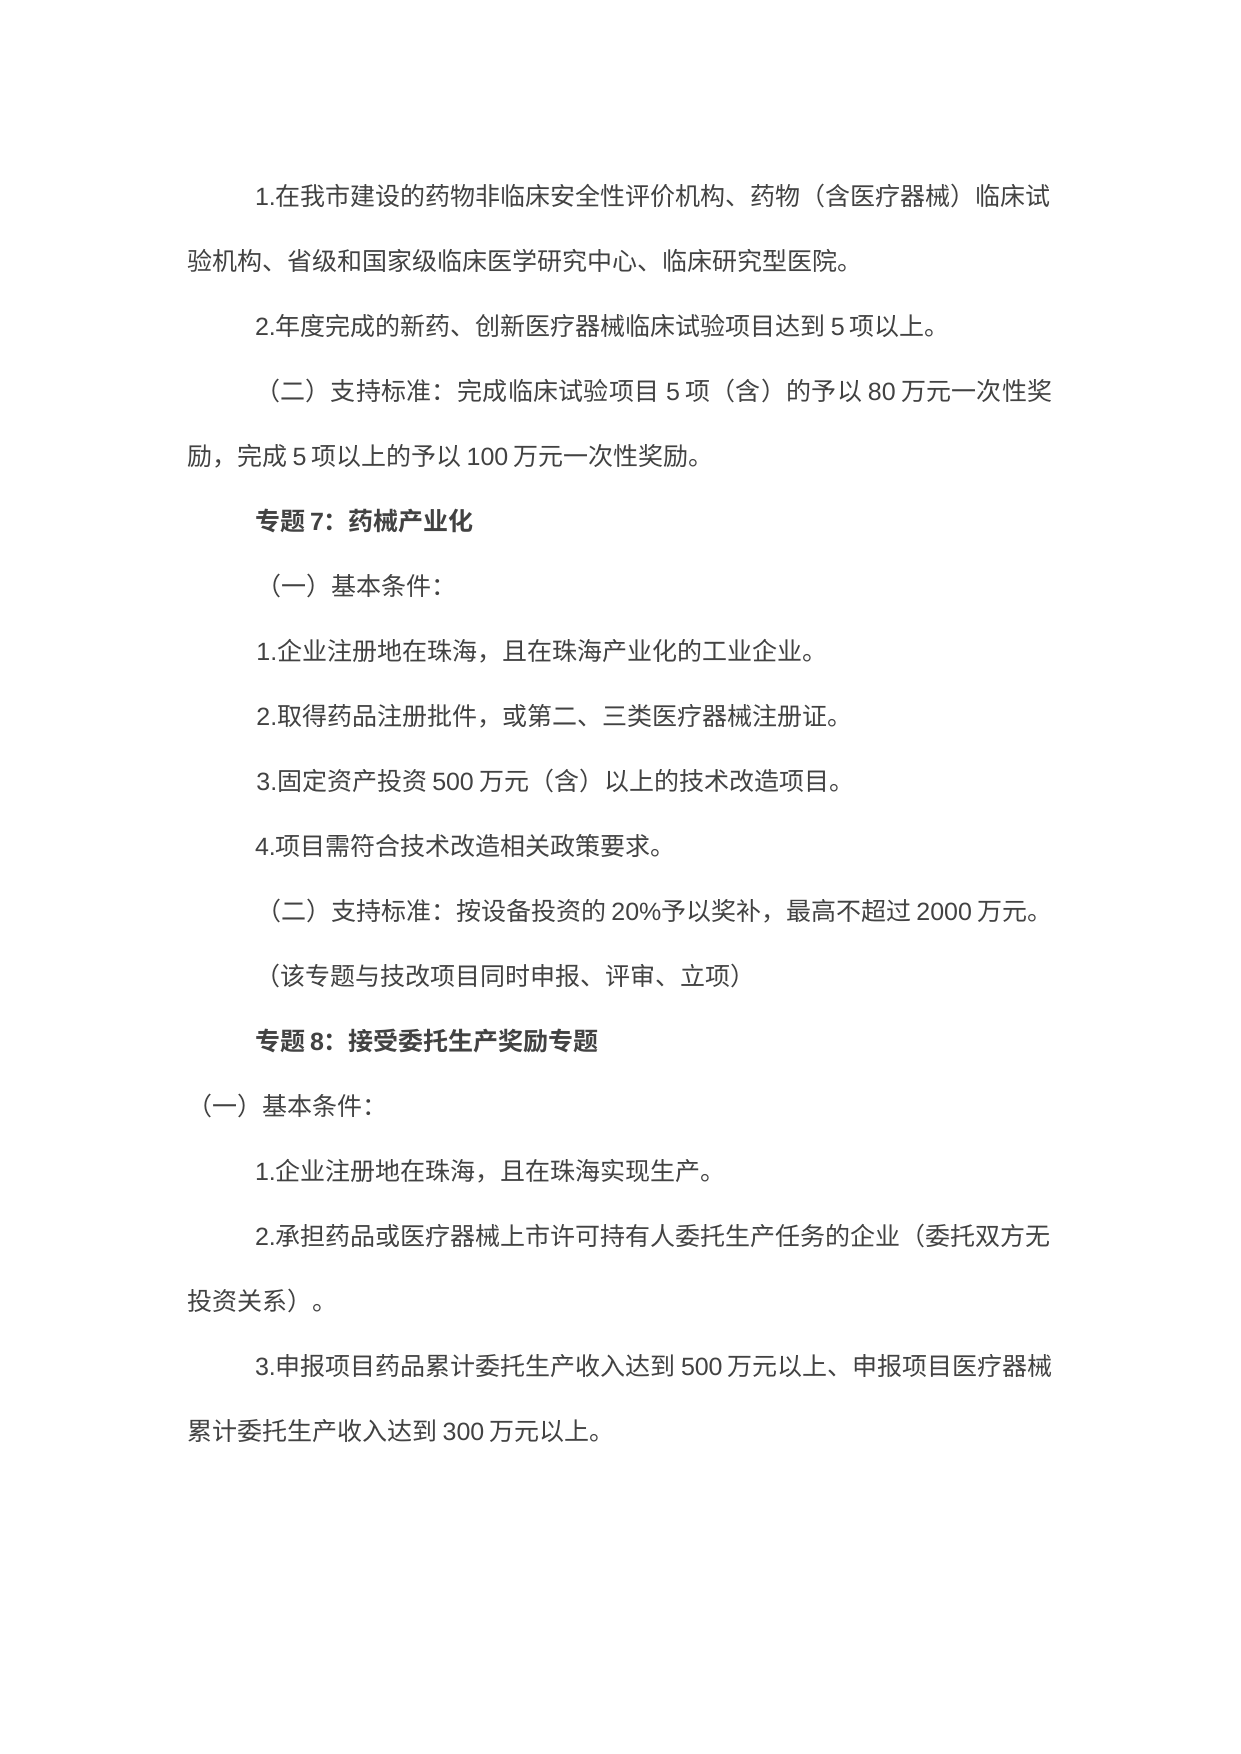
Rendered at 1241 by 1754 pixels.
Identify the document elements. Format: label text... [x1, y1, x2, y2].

text （一）基本条件： [187, 552, 1053, 617]
text 专题7：药械产业化 [187, 487, 1053, 552]
text 1.企业注册地在珠海，且在珠海产业化的工业企业。 [187, 617, 1053, 682]
text （一）基本条件： [187, 1072, 1053, 1137]
text 1.在我市建设的药物非临床安全性评价机构、药物（含医疗器械）临床试验机构、省级和国家级临床医学研究中心、临床研究型医院。 [187, 162, 1053, 292]
text 2.承担药品或医疗器械上市许可持有人委托生产任务的企业（委托双方无投资关系）。 [187, 1202, 1053, 1332]
text 4.项目需符合技术改造相关政策要求。 [187, 812, 1053, 877]
text 2.取得药品注册批件，或第二、三类医疗器械注册证。 [187, 682, 1053, 747]
text 3.固定资产投资500万元（含）以上的技术改造项目。 [187, 747, 1053, 812]
text 1.企业注册地在珠海，且在珠海实现生产。 [187, 1137, 1053, 1202]
text （二）支持标准：完成临床试验项目5项（含）的予以80万元一次性奖励，完成5项以上的予以100万元一次性奖励。 [187, 357, 1053, 487]
text 2.年度完成的新药、创新医疗器械临床试验项目达到5项以上。 [187, 292, 1053, 357]
text （该专题与技改项目同时申报、评审、立项） [187, 942, 1053, 1007]
text 3.申报项目药品累计委托生产收入达到500万元以上、申报项目医疗器械累计委托生产收入达到300万元以上。 [187, 1332, 1053, 1462]
text 专题8：接受委托生产奖励专题 [187, 1007, 1053, 1072]
text （二）支持标准：按设备投资的20%予以奖补，最高不超过2000万元。 [187, 877, 1053, 942]
